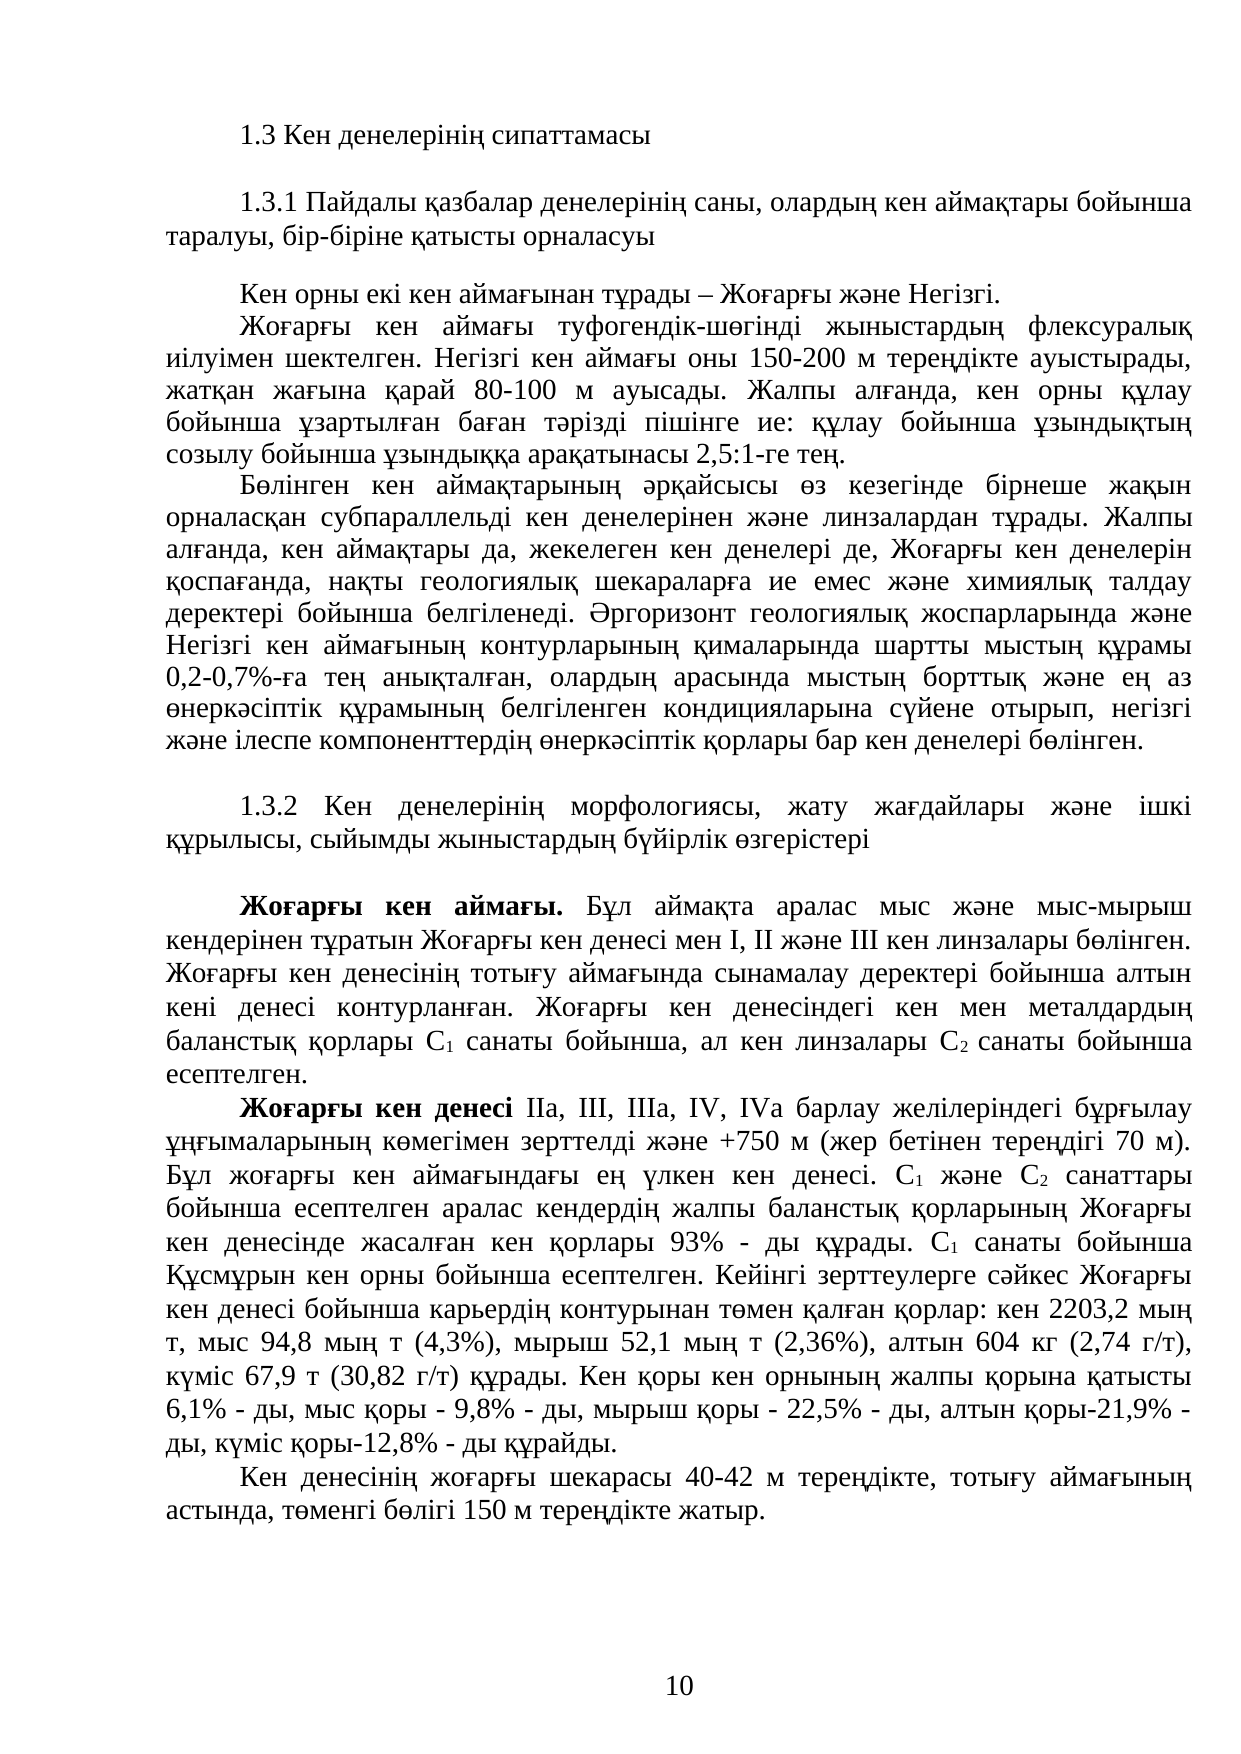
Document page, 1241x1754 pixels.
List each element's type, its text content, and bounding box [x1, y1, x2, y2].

text Жоғарғы кен аймағы. Бұл аймақта аралас мыс және мыс-мырыш кендерінен тұратын Жоғарғы кен денесі мен I, II және III кен линзалары бөлінген. Жоғарғы кен денесінің тотығу аймағында сынамалау деректері бойынша алтын кені денесі контурланған. Жоғарғы кен денесіндегі кен мен металдардың баланстық қорлары С1 санаты бойынша, ал кен линзалары С2 санаты бойынша есептелген. [166, 888, 1193, 1090]
text Кен орны екі кен аймағынан тұрады – Жоғарғы және Негізгі. [166, 278, 1193, 310]
text Бөлінген кен аймақтарының әрқайсысы өз кезегінде бірнеше жақын орналасқан субпараллельді кен денелерінен және линзалардан тұрады. Жалпы алғанда, кен аймақтары да, жекелеген кен денелері де, Жоғарғы кен денелерін қоспағанда, нақты геологиялық шекараларға ие емес және химиялық талдау деректері бойынша белгіленеді. Әргоризонт геологиялық жоспарларында және Негізгі кен аймағының контурларының қималарында шартты мыстың құрамы 0,2-0,7%-ға тең анықталған, олардың арасында мыстың борттық және ең аз өнеркәсіптік құрамының белгіленген кондицияларына сүйене отырып, негізгі және ілеспе компоненттердің өнеркәсіптік қорлары бар кен денелері бөлінген. [166, 469, 1193, 756]
text 1.3.1 Пайдалы қазбалар денелерінің саны, олардың кен аймақтары бойынша таралуы, бір-біріне қатысты орналасуы [166, 184, 1193, 251]
text Жоғарғы кен денесі ІІа, III, ІІІа, IV, IVа барлау желілеріндегі бұрғылау ұңғымаларының көмегімен зерттелді және +750 м (жер бетінен тереңдігі 70 м). Бұл жоғарғы кен аймағындағы ең үлкен кен денесі. С1 және С2 санаттары бойынша есептелген аралас кендердің жалпы баланстық қорларының Жоғарғы кен денесінде жасалған кен қорлары 93% - ды құрады. С1 санаты бойынша Құсмұрын кен орны бойынша есептелген. Кейінгі зерттеулерге сәйкес Жоғарғы кен денесі бойынша карьердің контурынан төмен қалған қорлар: кен 2203,2 мың т, мыс 94,8 мың т (4,3%), мырыш 52,1 мың т (2,36%), алтын 604 кг (2,74 г/т), күміс 67,9 т (30,82 г/т) құрады. Кен қоры кен орнының жалпы қорына қатысты 6,1% - ды, мыс қоры - 9,8% - ды, мырыш қоры - 22,5% - ды, алтын қоры-21,9% - ды, күміс қоры-12,8% - ды құрайды. [166, 1090, 1193, 1459]
text Жоғарғы кен аймағы туфогендік-шөгінді жыныстардың флексуралық иілуімен шектелген. Негізгі кен аймағы оны 150-200 м тереңдікте ауыстырады, жатқан жағына қарай 80-100 м ауысады. Жалпы алғанда, кен орны құлау бойынша ұзартылған баған тәрізді пішінге ие: құлау бойынша ұзындықтың созылу бойынша ұзындыққа арақатынасы 2,5:1-ге тең. [166, 310, 1193, 469]
text 1.3.2 Кен денелерінің морфологиясы, жату жағдайлары және ішкі құрылысы, сыйымды жыныстардың бүйірлік өзгерістері [166, 788, 1193, 855]
text 1.3 Кен денелерінің сипаттамасы [166, 117, 1193, 151]
text Кен денесінің жоғарғы шекарасы 40-42 м тереңдікте, тотығу аймағының астында, төменгі бөлігі 150 м тереңдікте жатыр. [166, 1459, 1193, 1526]
